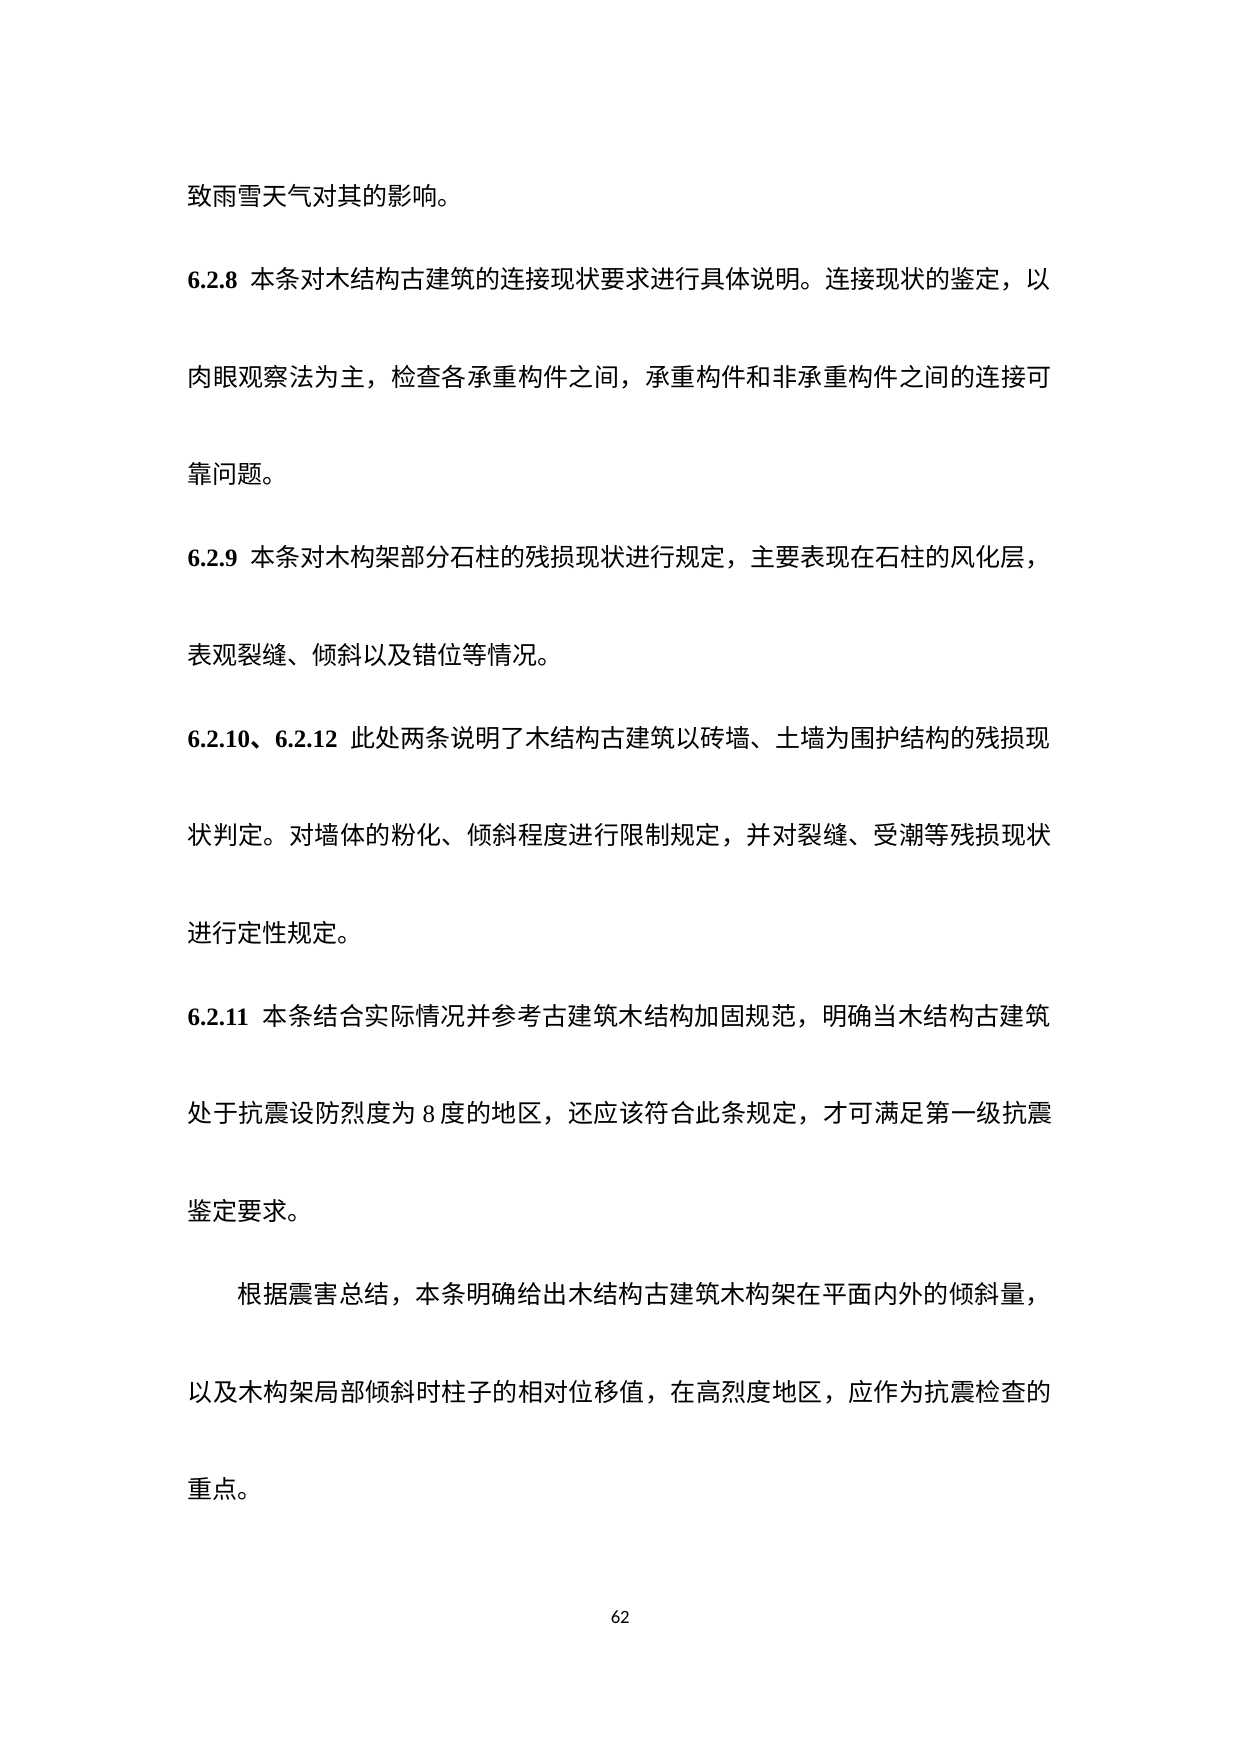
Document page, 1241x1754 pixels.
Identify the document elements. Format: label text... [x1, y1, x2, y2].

text 根据震害总结，本条明确给出木结构古建筑木构架在平面内外的倾斜量，以及木构架局部倾斜时柱子的相对位移值，在高烈度地区，应作为抗震检查的重点。 [187, 1260, 1053, 1520]
text 6.2.10、6.2.12 此处两条说明了木结构古建筑以砖墙、土墙为围护结构的残损现状判定。对墙体的粉化、倾斜程度进行限制规定，并对裂缝、受潮等残损现状进行定性规定。 [187, 704, 1053, 964]
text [187, 162, 1053, 227]
text 6.2.8 本条对木结构古建筑的连接现状要求进行具体说明。连接现状的鉴定，以肉眼观察法为主，检查各承重构件之间，承重构件和非承重构件之间的连接可靠问题。 [187, 245, 1053, 505]
text 6.2.11 本条结合实际情况并参考古建筑木结构加固规范，明确当木结构古建筑处于抗震设防烈度为8度的地区，还应该符合此条规定，才可满足第一级抗震鉴定要求。 [187, 982, 1053, 1242]
text 6.2.9 本条对木构架部分石柱的残损现状进行规定，主要表现在石柱的风化层，表观裂缝、倾斜以及错位等情况。 [187, 523, 1053, 686]
